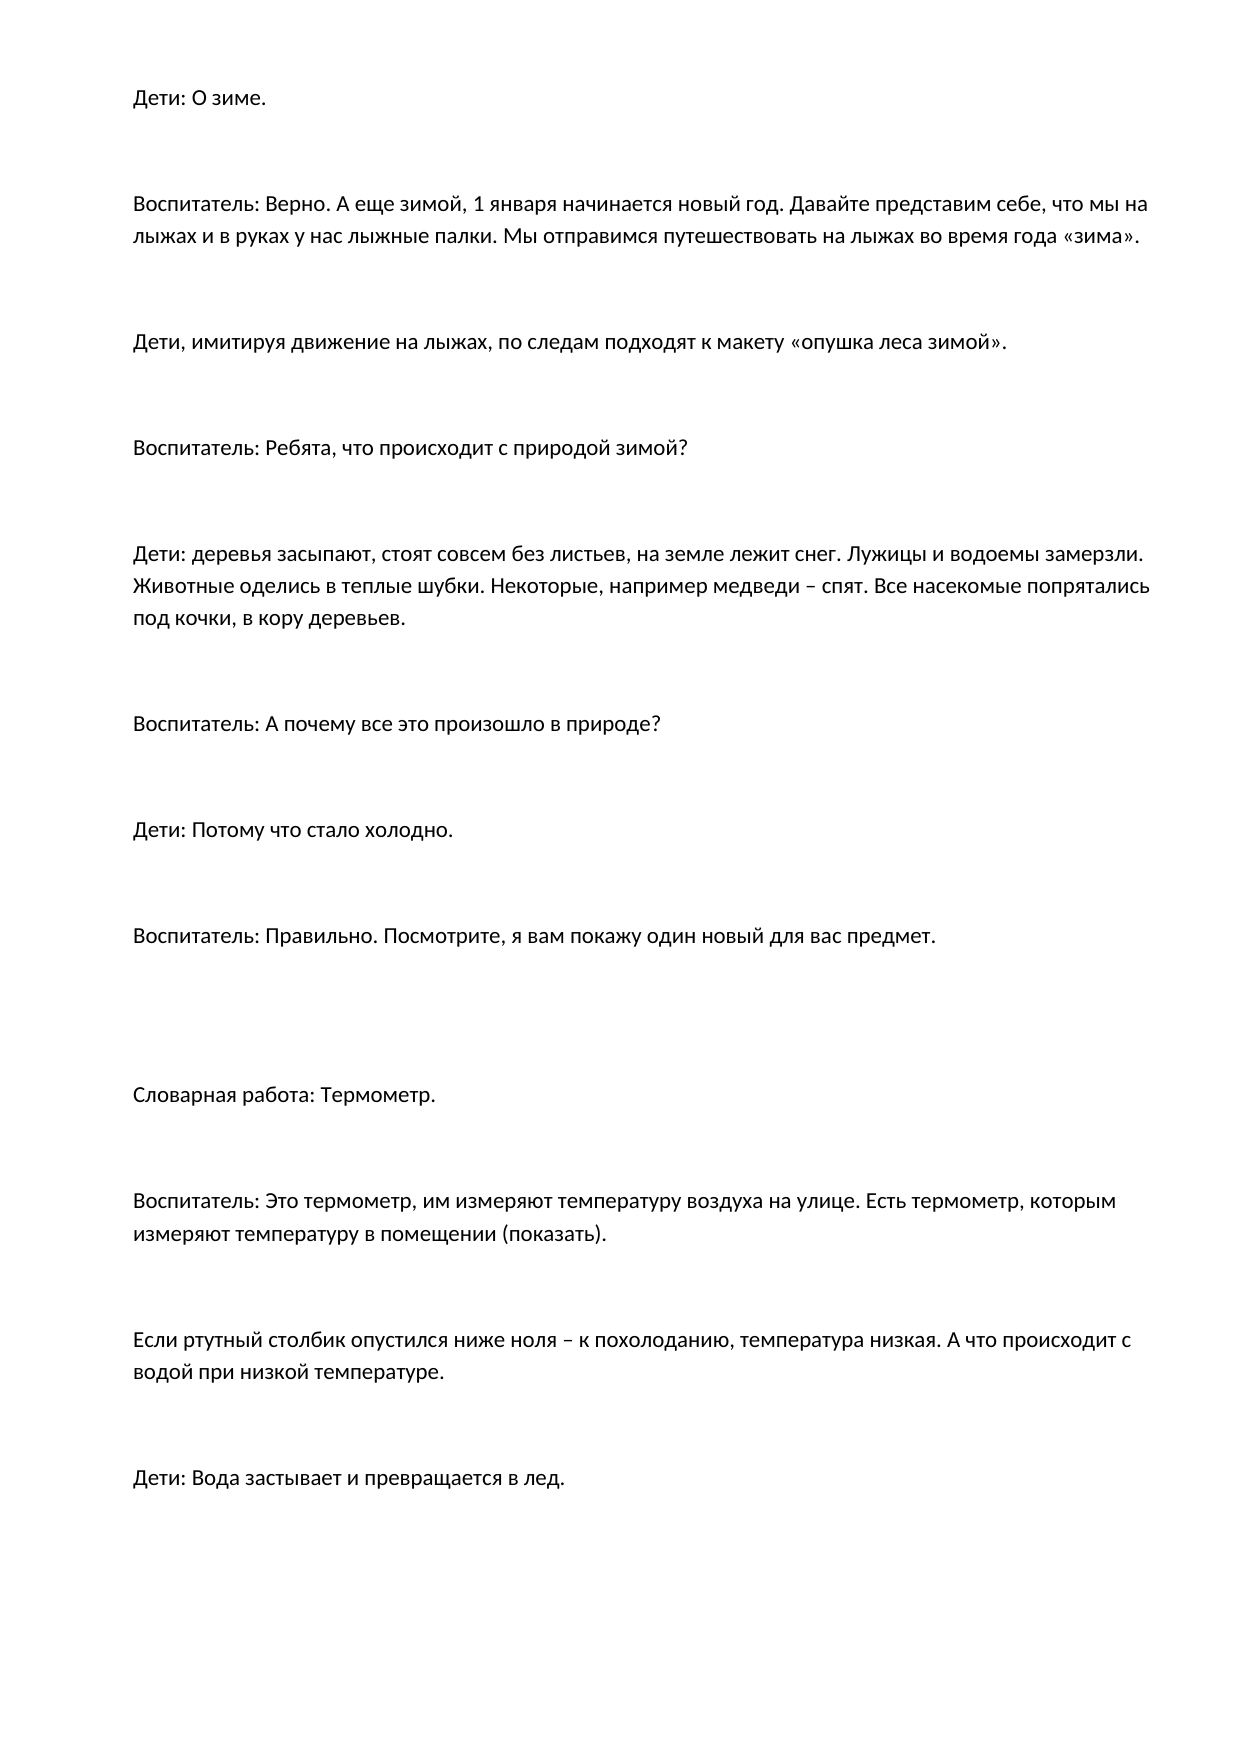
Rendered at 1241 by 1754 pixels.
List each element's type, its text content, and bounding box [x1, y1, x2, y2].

text Словарная работа: Термометр. [133, 1081, 1152, 1108]
text Воспитатель: Это термометр, им измеряют температуру воздуха на улице. Есть термометр, которым измеряют температуру в помещении (показать). [133, 1187, 1152, 1247]
text Воспитатель: А почему все это произошло в природе? [133, 709, 1152, 737]
text Дети, имитируя движение на лыжах, по следам подходят к макету «опушка леса зимой». [133, 327, 1152, 355]
text Если ртутный столбик опустился ниже ноля – к похолоданию, температура низкая. А что происходит с водой при низкой температуре. [133, 1325, 1152, 1385]
text Дети: деревья засыпают, стоят совсем без листьев, на земле лежит снег. Лужицы и водоемы замерзли. Животные оделись в теплые шубки. Некоторые, например медведи – спят. Все насекомые попрятались под кочки, в кору деревьев. [133, 539, 1152, 631]
text Воспитатель: Ребята, что происходит с природой зимой? [133, 433, 1152, 461]
text Воспитатель: Правильно. Посмотрите, я вам покажу один новый для вас предмет. [133, 921, 1152, 949]
text Дети: О зиме. [133, 83, 1152, 111]
text Дети: Потому что стало холодно. [133, 815, 1152, 843]
text Дети: Вода застывает и превращается в лед. [133, 1463, 1152, 1491]
text Воспитатель: Верно. А еще зимой, 1 января начинается новый год. Давайте представим себе, что мы на лыжах и в руках у нас лыжные палки. Мы отправимся путешествовать на лыжах во время года «зима». [133, 189, 1152, 249]
